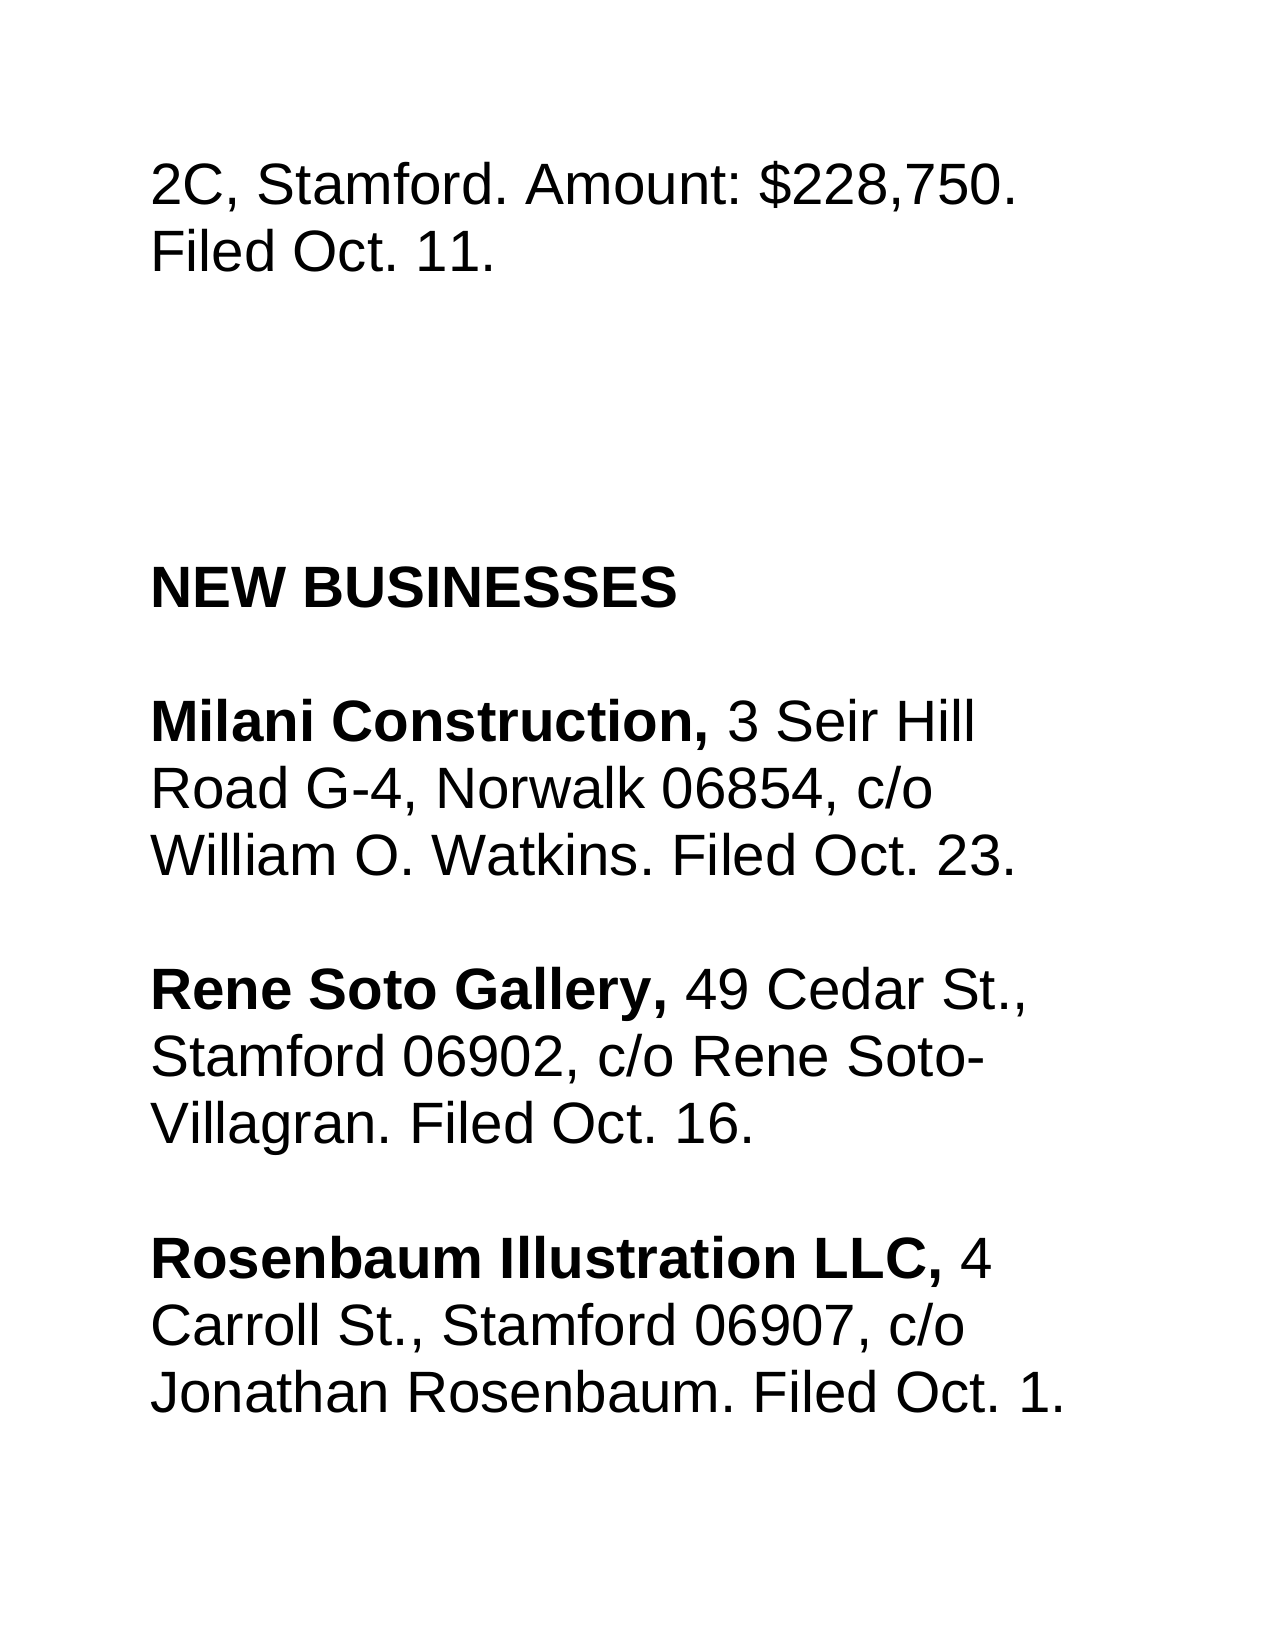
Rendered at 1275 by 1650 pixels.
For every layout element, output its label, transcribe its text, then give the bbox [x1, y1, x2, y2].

text Rene Soto Gallery, 49 Cedar St., Stamford 06902, c/o Rene Soto-Villagran. Filed Oct. 16. [150, 955, 1125, 1156]
text Rosenbaum Illustration LLC, 4 Carroll St., Stamford 06907, c/o Jonathan Rosenbaum. Filed Oct. 1. [150, 1223, 1125, 1424]
text NEW BUSINESSES [150, 552, 1125, 619]
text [150, 150, 1125, 284]
text Milani Construction, 3 Seir Hill Road G-4, Norwalk 06854, c/o William O. Watkins. Filed Oct. 23. [150, 687, 1125, 888]
